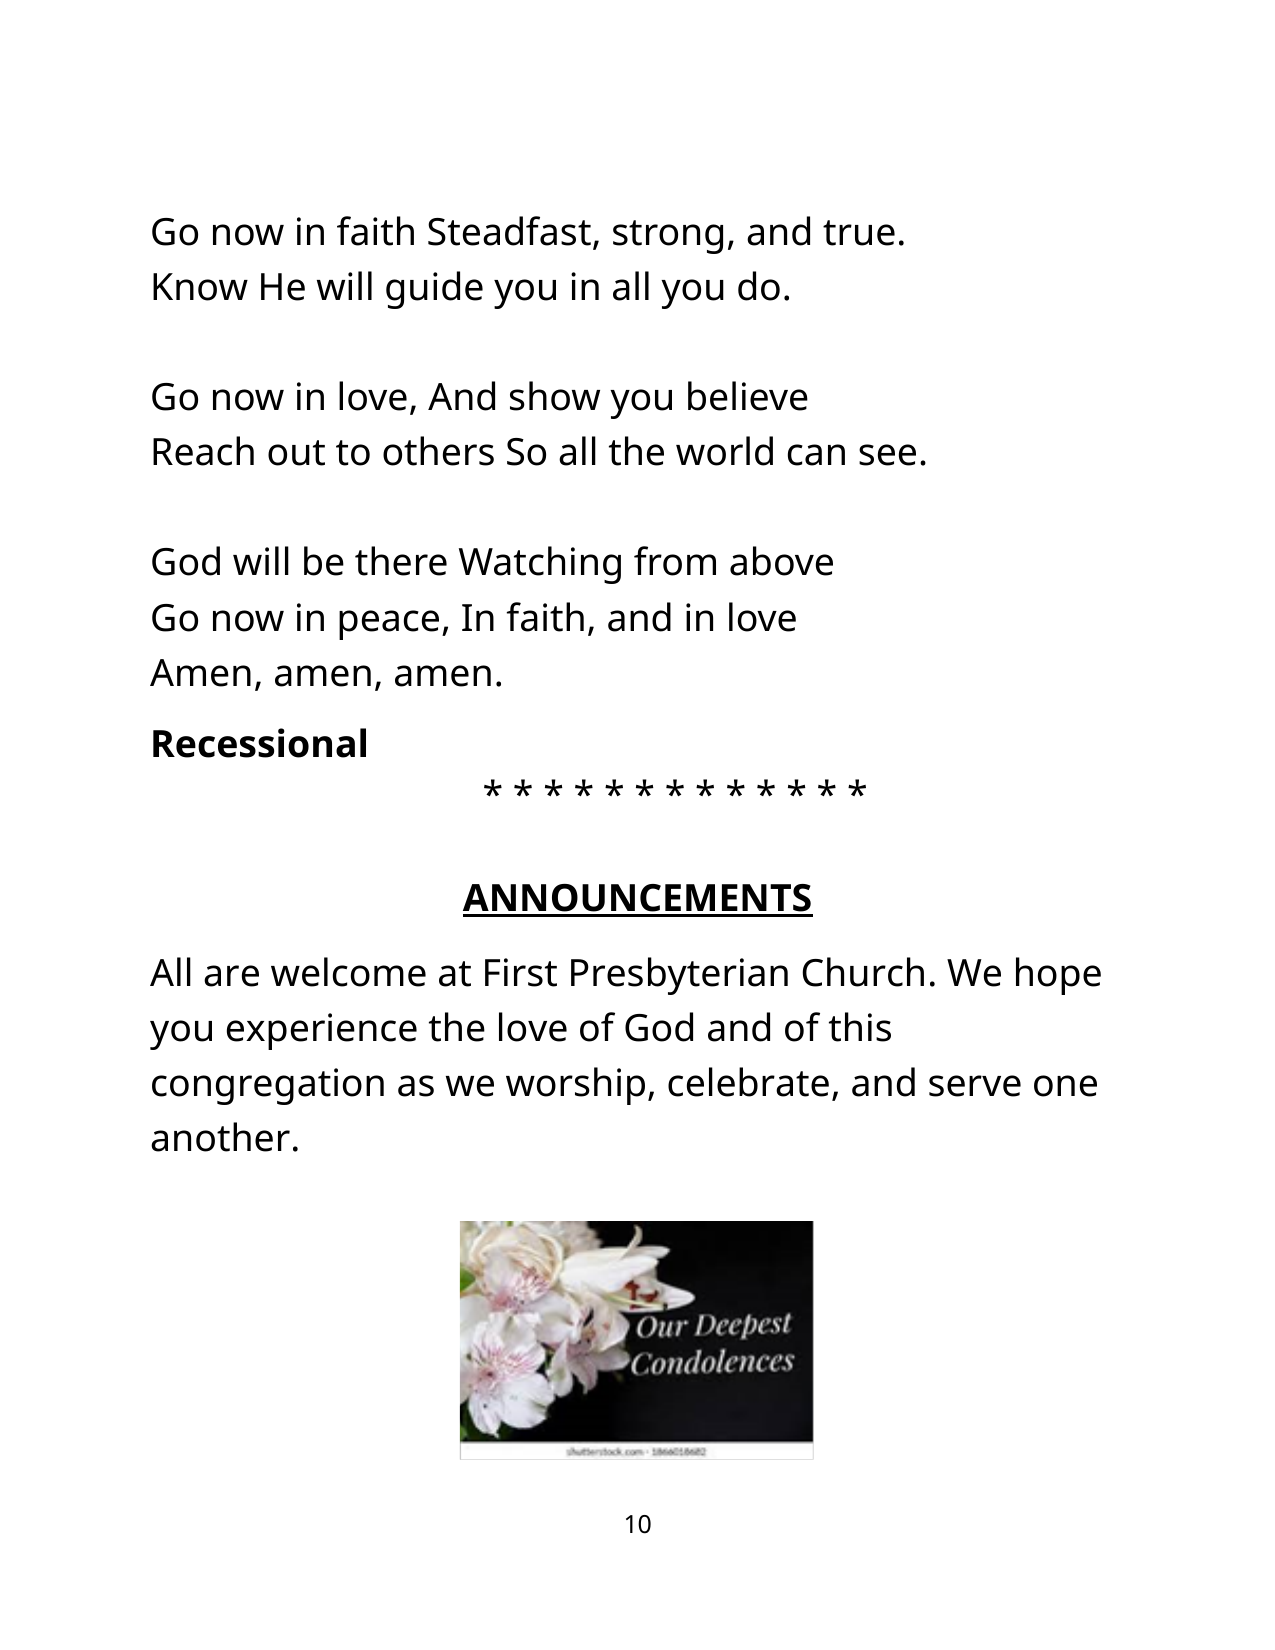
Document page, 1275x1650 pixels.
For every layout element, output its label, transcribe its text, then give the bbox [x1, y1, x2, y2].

picture [459, 1221, 816, 1462]
text Go now in peace, In faith, and in love [150, 591, 1125, 642]
text Recessional [150, 718, 1125, 769]
text ANNOUNCEMENTS [150, 871, 1125, 922]
text All are welcome at First Presbyterian Church. We hope you experience the love of God and of this congregation as we worship, celebrate, and serve one another. [150, 946, 1125, 1162]
text Go now in faith Steadfast, strong, and true. [150, 205, 1125, 256]
text * * * * * * * * * * * * * [225, 769, 1125, 820]
text Know He will guide you in all you do. [150, 260, 1125, 311]
text Amen, amen, amen. [150, 646, 1125, 697]
text Go now in love, And show you believe [150, 370, 1125, 421]
text God will be there Watching from above [150, 536, 1125, 587]
text Reach out to others So all the world can see. [150, 426, 1125, 477]
